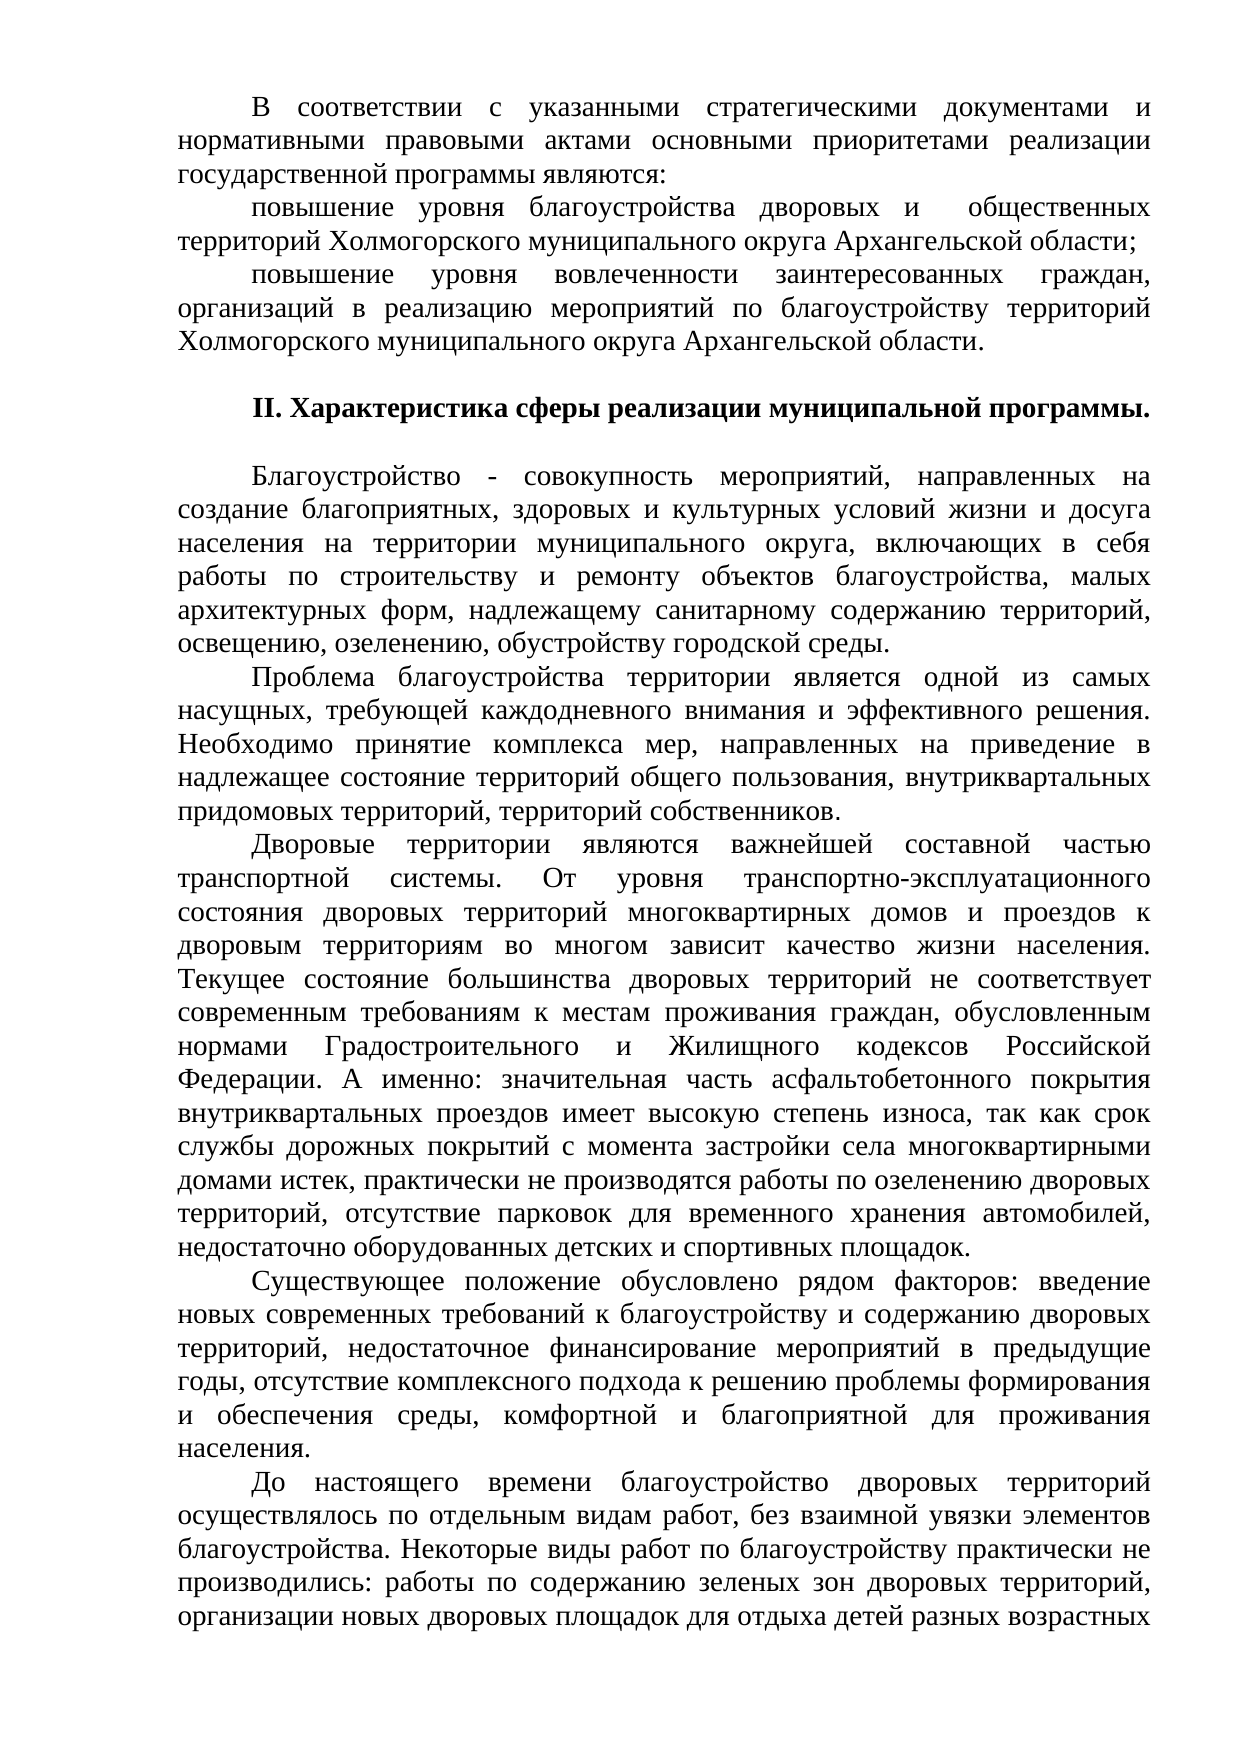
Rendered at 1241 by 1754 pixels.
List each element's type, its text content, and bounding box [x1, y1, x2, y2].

text Благоустройство - совокупность мероприятий, направленных на создание благоприятных, здоровых и культурных условий жизни и досуга населения на территории муниципального округа, включающих в себя работы по строительству и ремонту объектов благоустройства, малых архитектурных форм, надлежащему санитарному содержанию территорий, освещению, озеленению, обустройству городской среды. [177, 458, 1152, 659]
text В соответствии с указанными стратегическими документами и нормативными правовыми актами основными приоритетами реализации государственной программы являются: [177, 89, 1152, 189]
text II. Характеристика сферы реализации муниципальной программы. [177, 391, 1152, 424]
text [177, 1464, 1152, 1632]
text повышение уровня благоустройства дворовых и общественных территорий Холмогорского муниципального округа Архангельской области; [177, 189, 1152, 256]
text Дворовые территории являются важнейшей составной частью транспортной системы. От уровня транспортно-эксплуатационного состояния дворовых территорий многоквартирных домов и проездов к дворовым территориям во многом зависит качество жизни населения. Текущее состояние большинства дворовых территорий не соответствует современным требованиям к местам проживания граждан, обусловленным нормами Градостроительного и Жилищного кодексов Российской Федерации. А именно: значительная часть асфальтобетонного покрытия внутриквартальных проездов имеет высокую степень износа, так как срок службы дорожных покрытий с момента застройки села многоквартирными домами истек, практически не производятся работы по озеленению дворовых территорий, отсутствие парковок для временного хранения автомобилей, недостаточно оборудованных детских и спортивных площадок. [177, 827, 1152, 1263]
text Существующее положение обусловлено рядом факторов: введение новых современных требований к благоустройству и содержанию дворовых территорий, недостаточное финансирование мероприятий в предыдущие годы, отсутствие комплексного подхода к решению проблемы формирования и обеспечения среды, комфортной и благоприятной для проживания населения. [177, 1263, 1152, 1464]
text Проблема благоустройства территории является одной из самых насущных, требующей каждодневного внимания и эффективного решения. Необходимо принятие комплекса мер, направленных на приведение в надлежащее состояние территорий общего пользования, внутриквартальных придомовых территорий, территорий собственников. [177, 659, 1152, 827]
text повышение уровня вовлеченности заинтересованных граждан, организаций в реализацию мероприятий по благоустройству территорий Холмогорского муниципального округа Архангельской области. [177, 256, 1152, 357]
